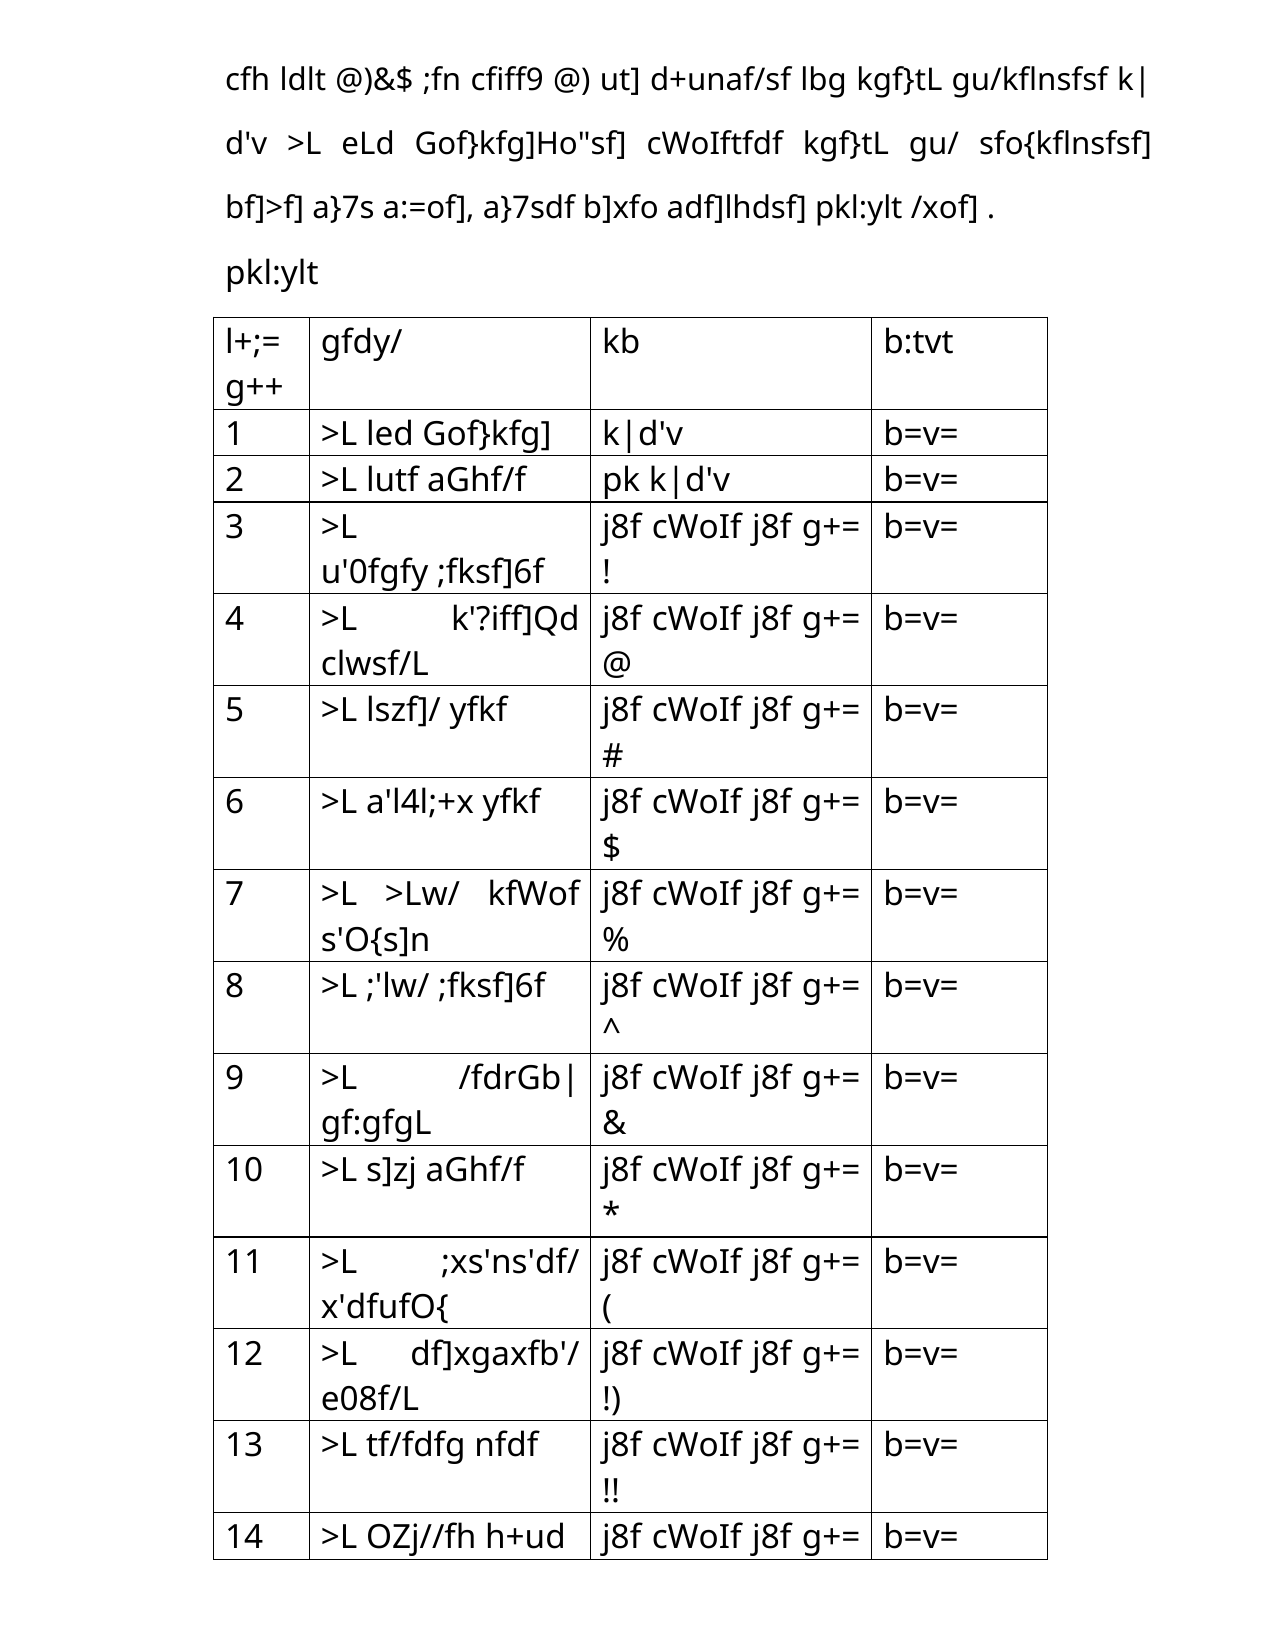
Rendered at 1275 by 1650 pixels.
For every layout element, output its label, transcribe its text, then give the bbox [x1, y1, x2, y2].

table_cell b=v= [872, 1421, 1047, 1512]
table_cell k|d'v [591, 410, 871, 455]
text cfh ldlt @)&$ ;fn cfiff9 @) ut] d+unaf/sf lbg kgf}tL gu/kflnsfsf k|d'v >L eLd Gof}kfg]Ho"sf] cWoIftfdf kgf}tL gu/ sfo{kflnsfsf] bf]>f] a}7s a:=of], a}7sdf b]xfo adf]lhdsf] pkl:ylt /xof] . [225, 57, 1153, 227]
table_cell b=v= [872, 778, 1047, 869]
table_cell >L df]xgaxfb'/ e08f/L [310, 1329, 590, 1420]
table_cell b=v= [872, 410, 1047, 455]
table_cell b=v= [872, 870, 1047, 961]
table_cell j8f cWoIf j8f g+= & [591, 1054, 871, 1144]
table_cell j8f cWoIf j8f g+= * [591, 1146, 871, 1236]
table_cell 8 [214, 962, 309, 1053]
table_cell >L >Lw/ kfWof s'O{s]n [310, 870, 590, 961]
table_cell b=v= [872, 456, 1047, 501]
table_cell >L a'l4l;+x yfkf [310, 778, 590, 869]
table_cell >L ;'lw/ ;fksf]6f [310, 962, 590, 1053]
table_cell 14 [214, 1513, 309, 1558]
table_cell >L lszf]/ yfkf [310, 686, 590, 777]
table_cell j8f cWoIf j8f g+= # [591, 686, 871, 777]
table_cell 13 [214, 1421, 309, 1512]
table_cell >L /fdrGb| gf:gfgL [310, 1054, 590, 1144]
table_cell 2 [214, 456, 309, 501]
table_cell b=v= [872, 503, 1047, 593]
table_cell 12 [214, 1329, 309, 1420]
table_cell b=v= [872, 1146, 1047, 1236]
table_cell b=v= [872, 1513, 1047, 1558]
table_cell 3 [214, 503, 309, 593]
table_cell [591, 1513, 871, 1558]
table_cell b=v= [872, 1054, 1047, 1144]
table_cell 11 [214, 1238, 309, 1328]
table_cell 6 [214, 778, 309, 869]
table_cell pk k|d'v [591, 456, 871, 501]
table_cell j8f cWoIf j8f g+= @ [591, 594, 871, 685]
table_cell b=v= [872, 1329, 1047, 1420]
table_cell >L s]zj aGhf/f [310, 1146, 590, 1236]
table_cell b=v= [872, 962, 1047, 1053]
table_cell >L led Gof}kfg] [310, 410, 590, 455]
table_cell j8f cWoIf j8f g+= % [591, 870, 871, 961]
table_cell >L k'?iff]Qd clwsf/L [310, 594, 590, 685]
table_cell >L OZj//fh h+ud [310, 1513, 590, 1558]
table_cell 10 [214, 1146, 309, 1236]
table_cell 5 [214, 686, 309, 777]
table_cell 4 [214, 594, 309, 685]
text pkl:ylt [225, 248, 1153, 294]
table_cell j8f cWoIf j8f g+= ( [591, 1238, 871, 1328]
table_cell j8f cWoIf j8f g+= ^ [591, 962, 871, 1053]
table_cell >L tf/fdfg nfdf [310, 1421, 590, 1512]
table_cell 7 [214, 870, 309, 961]
table_header kb [591, 318, 871, 408]
table_cell b=v= [872, 1238, 1047, 1328]
table_cell j8f cWoIf j8f g+= !! [591, 1421, 871, 1512]
table_cell >L ;xs'ns'df/ x'dfufO{ [310, 1238, 590, 1328]
table_header b:tvt [872, 318, 1047, 408]
table_cell j8f cWoIf j8f g+= ! [591, 503, 871, 593]
table_cell >L u'0fgfy ;fksf]6f [310, 503, 590, 593]
table_cell 9 [214, 1054, 309, 1144]
table_header l+;=g++ [214, 318, 309, 408]
table_cell b=v= [872, 594, 1047, 685]
table_cell j8f cWoIf j8f g+= $ [591, 778, 871, 869]
table_cell 1 [214, 410, 309, 455]
table_cell >L lutf aGhf/f [310, 456, 590, 501]
table_header gfdy/ [310, 318, 590, 408]
table_cell b=v= [872, 686, 1047, 777]
table_cell j8f cWoIf j8f g+= !) [591, 1329, 871, 1420]
